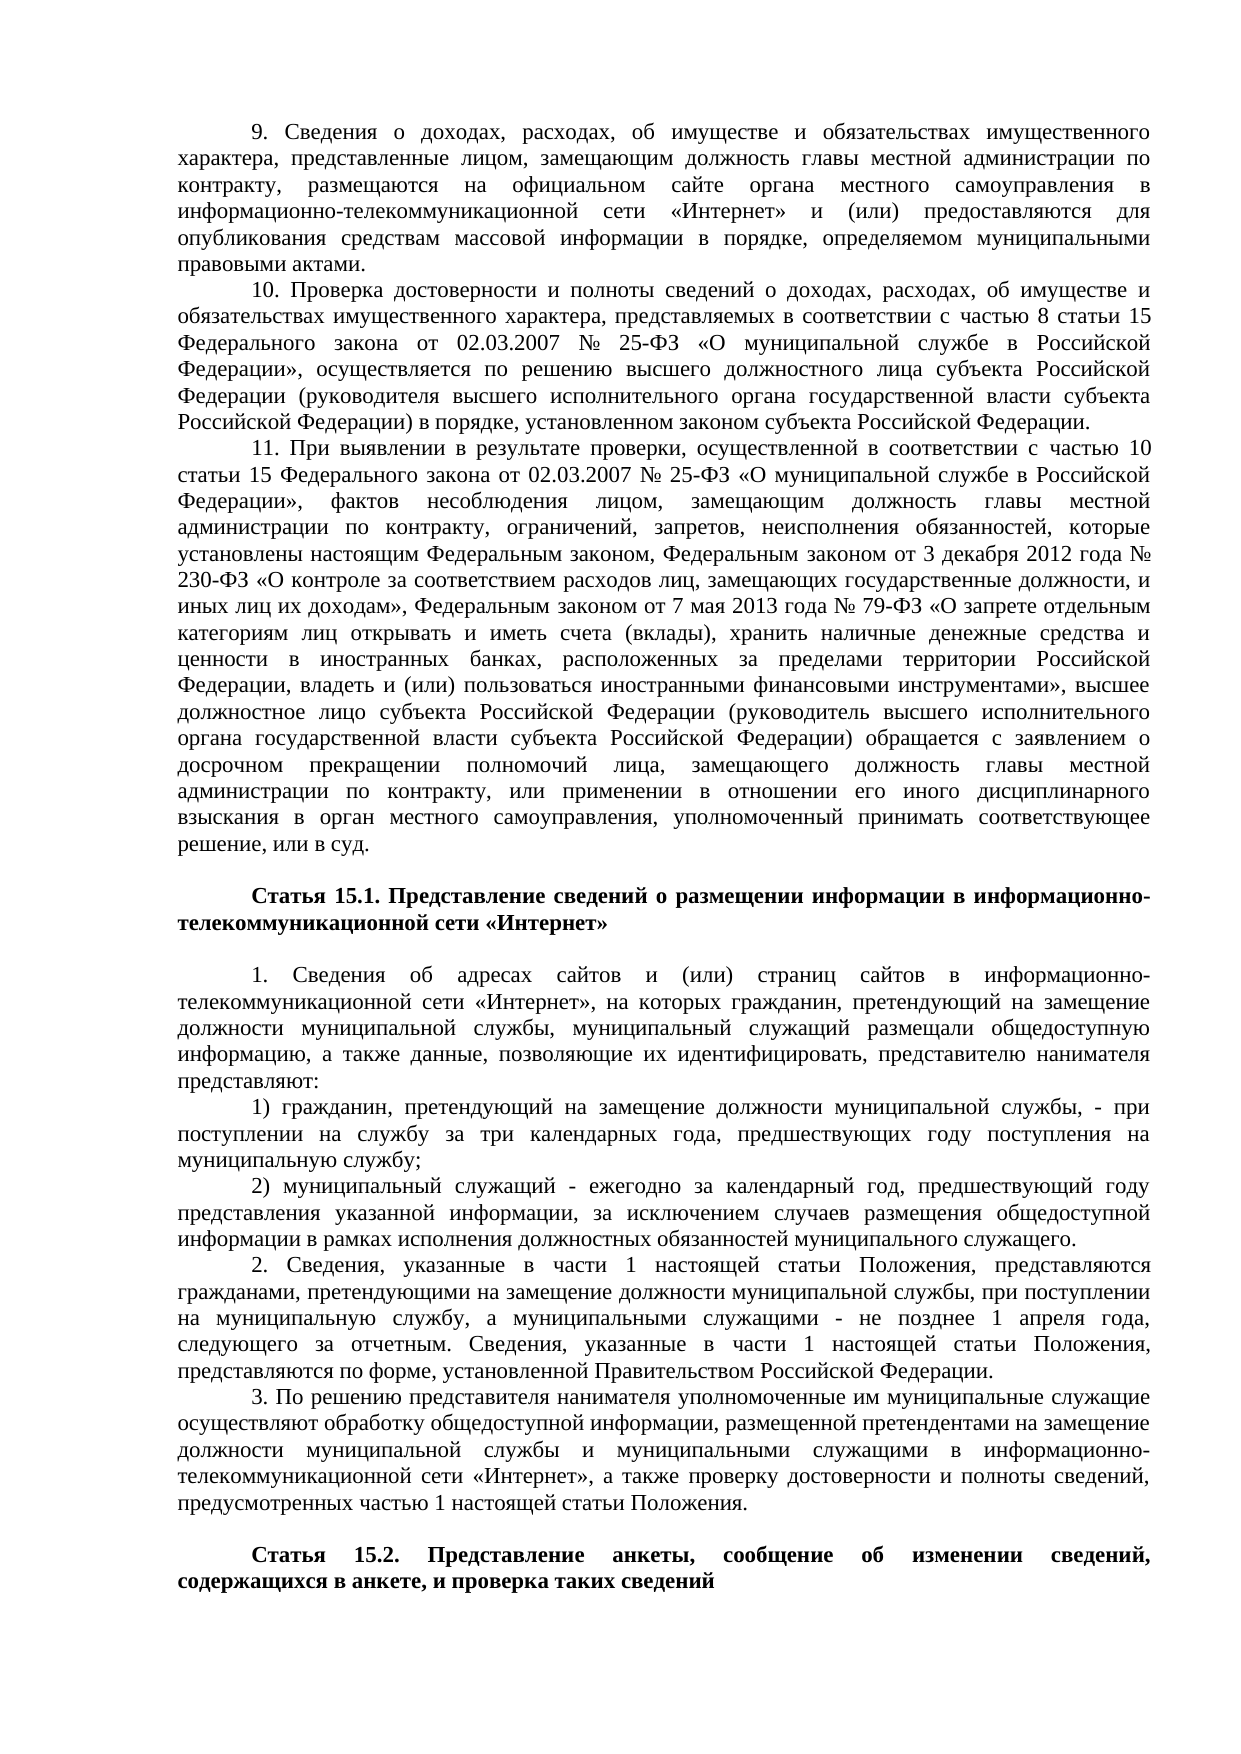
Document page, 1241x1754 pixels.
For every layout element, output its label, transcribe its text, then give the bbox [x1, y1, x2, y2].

text Статья 15.1. Представление сведений о размещении информации в информационно-телекоммуникационной сети «Интернет» [177, 882, 1152, 935]
text 2) муниципальный служащий - ежегодно за календарный год, предшествующий году представления указанной информации, за исключением случаев размещения общедоступной информации в рамках исполнения должностных обязанностей муниципального служащего. [177, 1172, 1152, 1251]
text 10. Проверка достоверности и полноты сведений о доходах, расходах, об имуществе и обязательствах имущественного характера, представляемых в соответствии с частью 8 статьи 15 Федерального закона от 02.03.2007 № 25-ФЗ «О муниципальной службе в Российской Федерации», осуществляется по решению высшего должностного лица субъекта Российской Федерации (руководителя высшего исполнительного органа государственной власти субъекта Российской Федерации) в порядке, установленном законом субъекта Российской Федерации. [177, 276, 1152, 434]
text 1) гражданин, претендующий на замещение должности муниципальной службы, - при поступлении на службу за три календарных года, предшествующих году поступления на муниципальную службу; [177, 1093, 1152, 1172]
text 9. Сведения о доходах, расходах, об имуществе и обязательствах имущественного характера, представленные лицом, замещающим должность главы местной администрации по контракту, размещаются на официальном сайте органа местного самоуправления в информационно-телекоммуникационной сети «Интернет» и (или) предоставляются для опубликования средствам массовой информации в порядке, определяемом муниципальными правовыми актами. [177, 118, 1152, 276]
text Статья 15.2. Представление анкеты, сообщение об изменении сведений, содержащихся в анкете, и проверка таких сведений [177, 1541, 1152, 1594]
text 3. По решению представителя нанимателя уполномоченные им муниципальные служащие осуществляют обработку общедоступной информации, размещенной претендентами на замещение должности муниципальной службы и муниципальными служащими в информационно-телекоммуникационной сети «Интернет», а также проверку достоверности и полноты сведений, предусмотренных частью 1 настоящей статьи Положения. [177, 1383, 1152, 1515]
text 11. При выявлении в результате проверки, осуществленной в соответствии с частью 10 статьи 15 Федерального закона от 02.03.2007 № 25-ФЗ «О муниципальной службе в Российской Федерации», фактов несоблюдения лицом, замещающим должность главы местной администрации по контракту, ограничений, запретов, неисполнения обязанностей, которые установлены настоящим Федеральным законом, Федеральным законом от 3 декабря 2012 года № 230-ФЗ «О контроле за соответствием расходов лиц, замещающих государственные должности, и иных лиц их доходам», Федеральным законом от 7 мая 2013 года № 79-ФЗ «О запрете отдельным категориям лиц открывать и иметь счета (вклады), хранить наличные денежные средства и ценности в иностранных банках, расположенных за пределами территории Российской Федерации, владеть и (или) пользоваться иностранными финансовыми инструментами», высшее должностное лицо субъекта Российской Федерации (руководитель высшего исполнительного органа государственной власти субъекта Российской Федерации) обращается с заявлением о досрочном прекращении полномочий лица, замещающего должность главы местной администрации по контракту, или применении в отношении его иного дисциплинарного взыскания в орган местного самоуправления, уполномоченный принимать соответствующее решение, или в суд. [177, 434, 1152, 856]
text 1. Сведения об адресах сайтов и (или) страниц сайтов в информационно-телекоммуникационной сети «Интернет», на которых гражданин, претендующий на замещение должности муниципальной службы, муниципальный служащий размещали общедоступную информацию, а также данные, позволяющие их идентифицировать, представителю нанимателя представляют: [177, 961, 1152, 1093]
text 2. Сведения, указанные в части 1 настоящей статьи Положения, представляются гражданами, претендующими на замещение должности муниципальной службы, при поступлении на муниципальную службу, а муниципальными служащими - не позднее 1 апреля года, следующего за отчетным. Сведения, указанные в части 1 настоящей статьи Положения, представляются по форме, установленной Правительством Российской Федерации. [177, 1251, 1152, 1383]
